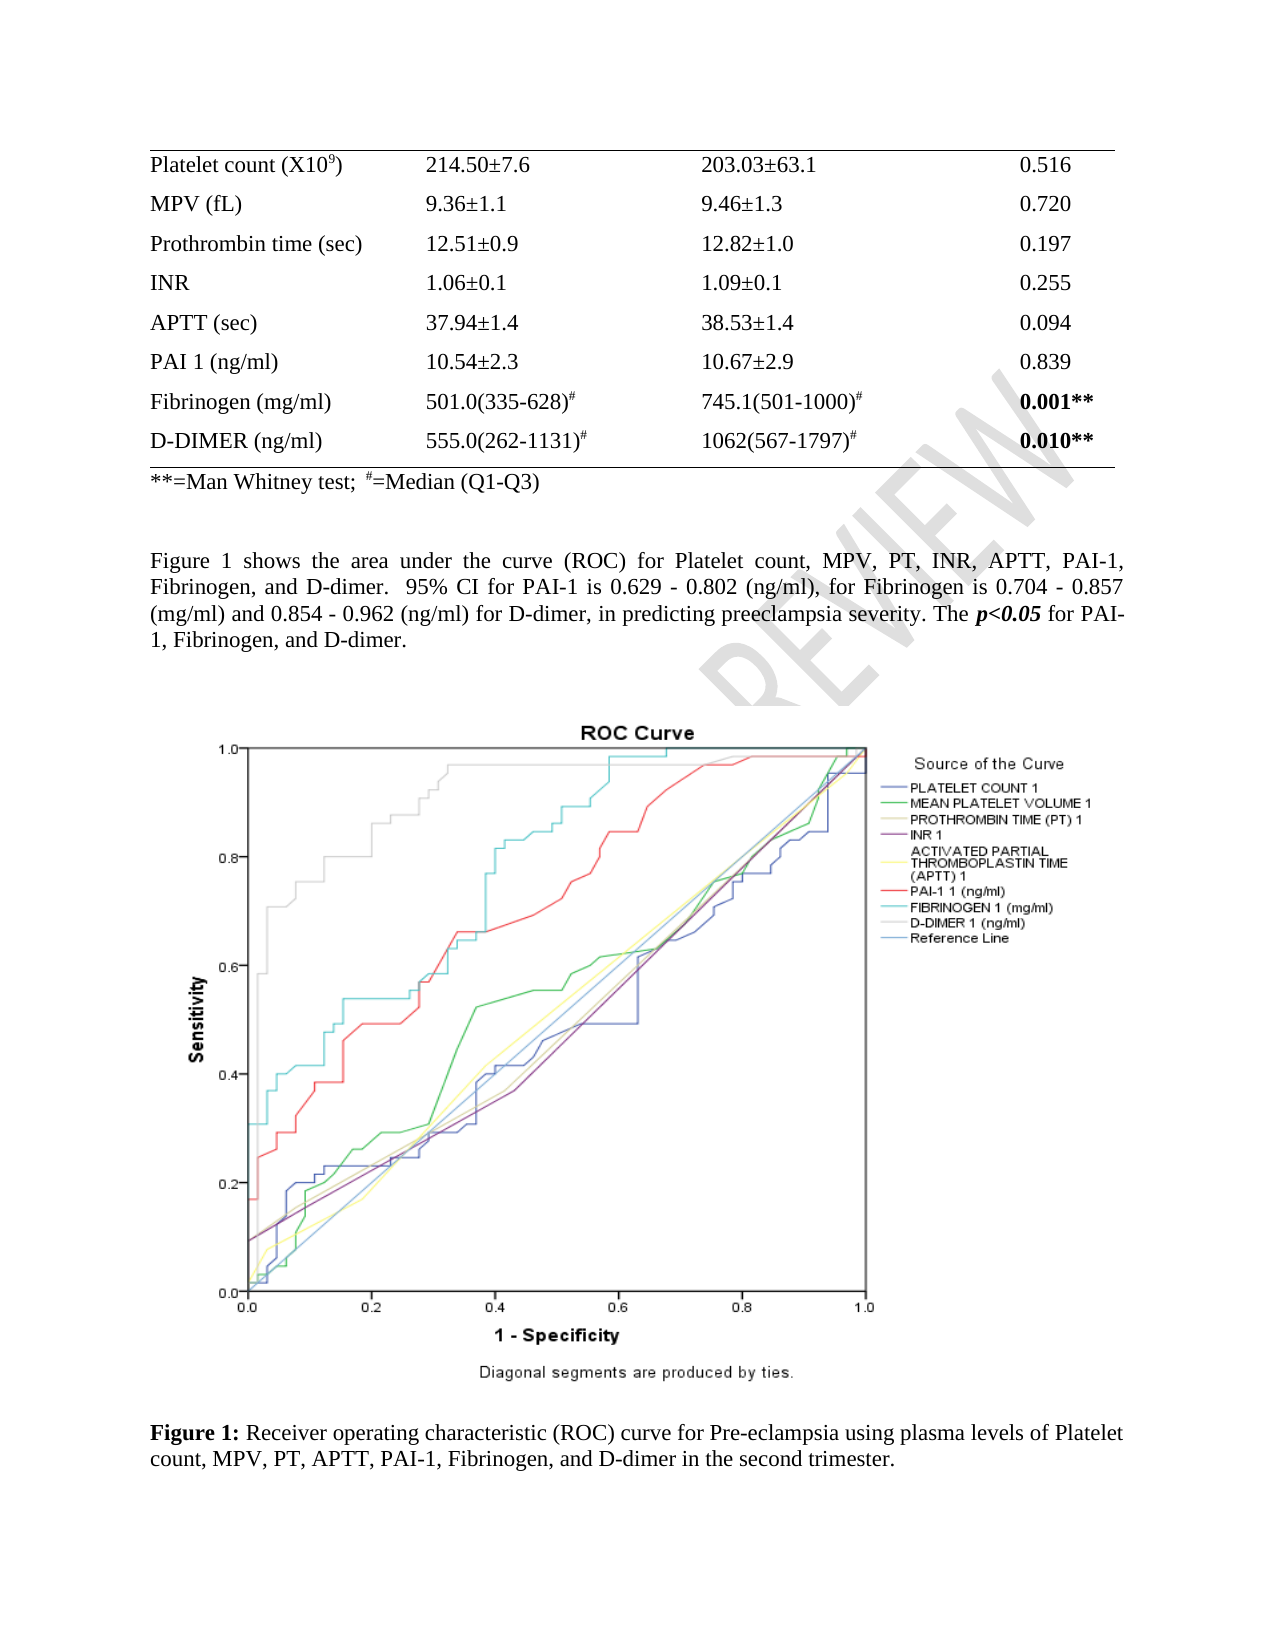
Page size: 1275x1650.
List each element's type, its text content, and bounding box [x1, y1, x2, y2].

text **=Man Whitney test; #=Median (Q1-Q3) [150, 468, 1125, 494]
table_cell 0.516 [1020, 151, 1114, 191]
table_cell MPV (fL) [150, 191, 426, 230]
table_cell D-DIMER (ng/ml) [150, 428, 426, 467]
table_cell 10.54±2.3 [426, 349, 701, 388]
table_cell 1.06±0.1 [426, 270, 701, 309]
table_cell 203.03±63.1 [701, 151, 1019, 191]
table_cell Platelet count (X109) [150, 151, 426, 191]
table_cell APTT (sec) [150, 309, 426, 348]
table_cell 38.53±1.4 [701, 309, 1019, 348]
table_cell 9.36±1.1 [426, 191, 701, 230]
table_cell 37.94±1.4 [426, 309, 701, 348]
table_cell 0.720 [1020, 191, 1114, 230]
picture [150, 706, 1126, 1393]
table_cell INR [150, 270, 426, 309]
table_cell 1.09±0.1 [701, 270, 1019, 309]
table_cell 501.0(335-628)# [426, 388, 701, 427]
table_cell 0.839 [1020, 349, 1114, 388]
table_cell PAI 1 (ng/ml) [150, 349, 426, 388]
table_cell 12.82±1.0 [701, 230, 1019, 269]
table_cell 10.67±2.9 [701, 349, 1019, 388]
table_cell 12.51±0.9 [426, 230, 701, 269]
table_cell 1062(567-1797)# [701, 428, 1019, 467]
table_cell 0.001** [1020, 388, 1114, 427]
table_cell 0.010** [1020, 428, 1114, 467]
table_cell 9.46±1.3 [701, 191, 1019, 230]
table_cell 0.255 [1020, 270, 1114, 309]
table_cell 0.197 [1020, 230, 1114, 269]
table_cell 745.1(501-1000)# [701, 388, 1019, 427]
text Figure 1 shows the area under the curve (ROC) for Platelet count, MPV, PT, INR, APTT, PAI-1, Fibrinogen, and D-dimer. 95% CI for PAI-1 is 0.629 - 0.802 (ng/ml), for Fibrinogen is 0.704 - 0.857 (mg/ml) and 0.854 - 0.962 (ng/ml) for D-dimer, in predicting preeclampsia severity. The p<0.05 for PAI-1, Fibrinogen, and D-dimer. [150, 547, 1125, 652]
table_cell Prothrombin time (sec) [150, 230, 426, 269]
table_cell 555.0(262-1131)# [426, 428, 701, 467]
text Figure 1: Receiver operating characteristic (ROC) curve for Pre-eclampsia using plasma levels of Platelet count, MPV, PT, APTT, PAI-1, Fibrinogen, and D-dimer in the second trimester. [150, 1419, 1125, 1471]
table_cell 0.094 [1020, 309, 1114, 348]
table_cell Fibrinogen (mg/ml) [150, 388, 426, 427]
table_cell 214.50±7.6 [426, 151, 701, 191]
